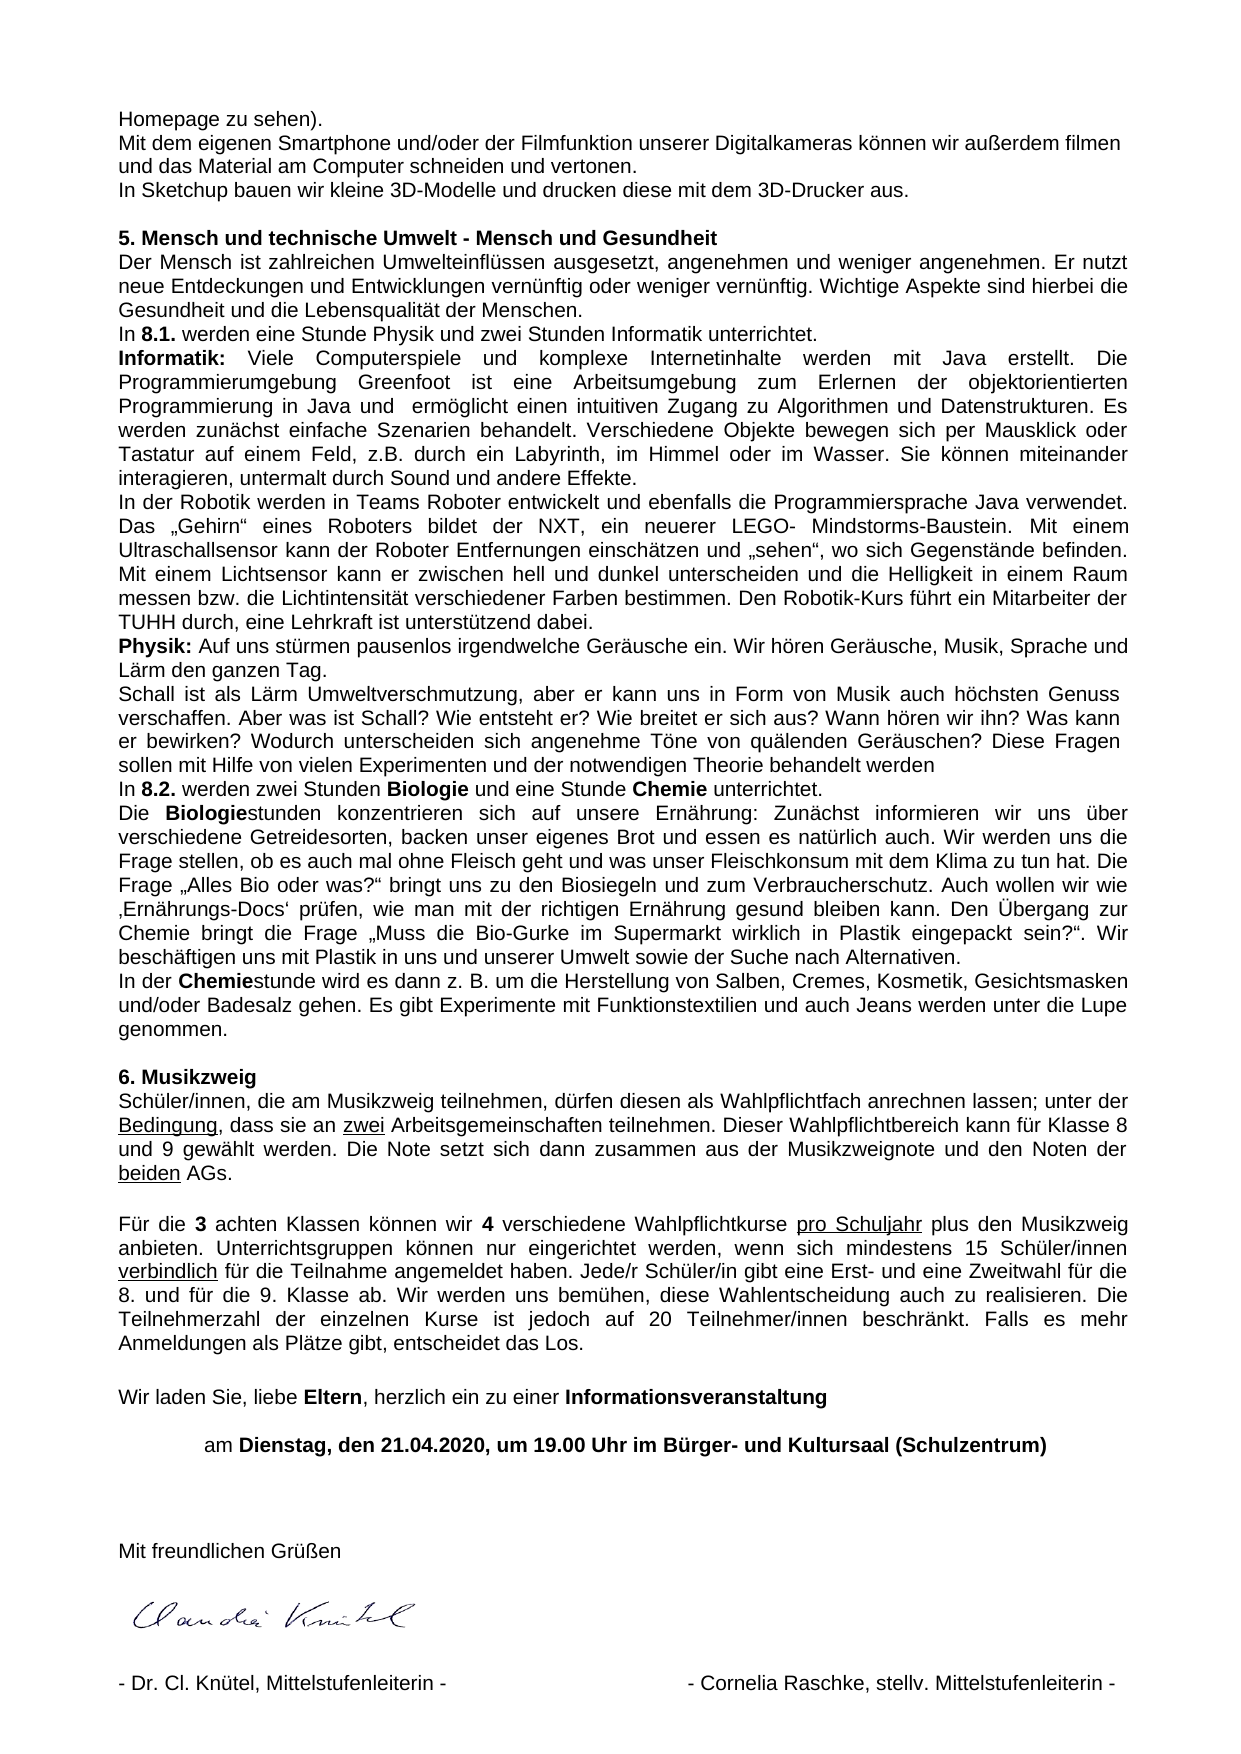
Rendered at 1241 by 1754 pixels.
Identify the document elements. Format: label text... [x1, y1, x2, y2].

text In 8.1. werden eine Stunde Physik und zwei Stunden Informatik unterrichtet. [118, 322, 1129, 346]
text In Sketchup bauen wir kleine 3D-Modelle und drucken diese mit dem 3D-Drucker aus. [118, 178, 1122, 202]
text In der Chemiestunde wird es dann z. B. um die Herstellung von Salben, Cremes, Kosmetik, Gesichtsmasken und/oder Badesalz gehen. Es gibt Experimente mit Funktionstextilien und auch Jeans werden unter die Lupe genommen. [118, 969, 1129, 1041]
text 5. Mensch und technische Umwelt - Mensch und Gesundheit [118, 226, 1129, 250]
text Die Biologiestunden konzentrieren sich auf unsere Ernährung: Zunächst informieren wir uns über verschiedene Getreidesorten, backen unser eigenes Brot und essen es natürlich auch. Wir werden uns die Frage stellen, ob es auch mal ohne Fleisch geht und was unser Fleischkonsum mit dem Klima zu tun hat. Die Frage „Alles Bio oder was?“ bringt uns zu den Biosiegeln und zum Verbraucherschutz. Auch wollen wir wie ‚Ernährungs-Docs‘ prüfen, wie man mit der richtigen Ernährung gesund bleiben kann. Den Übergang zur Chemie bringt die Frage „Muss die Bio-Gurke im Supermarkt wirklich in Plastik eingepackt sein?“. Wir beschäftigen uns mit Plastik in uns und unserer Umwelt sowie der Suche nach Alternativen. [118, 801, 1129, 969]
text In 8.2. werden zwei Stunden Biologie und eine Stunde Chemie unterrichtet. [118, 777, 1129, 801]
text Schüler/innen, die am Musikzweig teilnehmen, dürfen diesen als Wahlpflichtfach anrechnen lassen; unter der Bedingung, dass sie an zwei Arbeitsgemeinschaften teilnehmen. Dieser Wahlpflichtbereich kann für Klasse 8 und 9 gewählt werden. Die Note setzt sich dann zusammen aus der Musikzweignote und den Noten der beiden AGs. [118, 1089, 1129, 1184]
text In der Robotik werden in Teams Roboter entwickelt und ebenfalls die Programmiersprache Java verwendet. Das „Gehirn“ eines Roboters bildet der NXT, ein neuerer LEGO- Mindstorms-Baustein. Mit einem Ultraschallsensor kann der Roboter Entfernungen einschätzen und „sehen“, wo sich Gegenstände befinden. Mit einem Lichtsensor kann er zwischen hell und dunkel unterscheiden und die Helligkeit in einem Raum messen bzw. die Lichtintensität verschiedener Farben bestimmen. Den Robotik-Kurs führt ein Mitarbeiter der TUHH durch, eine Lehrkraft ist unterstützend dabei. [118, 490, 1129, 633]
text Der Mensch ist zahlreichen Umwelteinflüssen ausgesetzt, angenehmen und weniger angenehmen. Er nutzt neue Entdeckungen und Entwicklungen vernünftig oder weniger vernünftig. Wichtige Aspekte sind hierbei die Gesundheit und die Lebensqualität der Menschen. [118, 250, 1129, 322]
text Für die 3 achten Klassen können wir 4 verschiedene Wahlpflichtkurse pro Schuljahr plus den Musikzweig anbieten. Unterrichtsgruppen können nur eingerichtet werden, wenn sich mindestens 15 Schüler/innen verbindlich für die Teilnahme angemeldet haben. Jede/r Schüler/in gibt eine Erst- und eine Zweitwahl für die 8. und für die 9. Klasse ab. Wir werden uns bemühen, diese Wahlentscheidung auch zu realisieren. Die Teilnehmerzahl der einzelnen Kurse ist jedoch auf 20 Teilnehmer/innen beschränkt. Falls es mehr Anmeldungen als Plätze gibt, entscheidet das Los. [118, 1211, 1129, 1355]
text Wir laden Sie, liebe Eltern, herzlich ein zu einer Informationsveranstaltung [118, 1385, 1129, 1409]
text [118, 106, 1122, 130]
text Mit freundlichen Grüßen [118, 1539, 1129, 1563]
text Physik: Auf uns stürmen pausenlos irgendwelche Geräusche ein. Wir hören Geräusche, Musik, Sprache und Lärm den ganzen Tag. [118, 633, 1129, 681]
text Informatik: Viele Computerspiele und komplexe Internetinhalte werden mit Java erstellt. Die Programmierumgebung Greenfoot ist eine Arbeitsumgebung zum Erlernen der objektorientierten Programmierung in Java und ermöglicht einen intuitiven Zugang zu Algorithmen und Datenstrukturen. Es werden zunächst einfache Szenarien behandelt. Verschiedene Objekte bewegen sich per Mausklick oder Tastatur auf einem Feld, z.B. durch ein Labyrinth, im Himmel oder im Wasser. Sie können miteinander interagieren, untermalt durch Sound und andere Effekte. [118, 346, 1129, 490]
text - Dr. Cl. Knütel, Mittelstufenleiterin - - Cornelia Raschke, stellv. Mittelstufenleiterin - [118, 1671, 1129, 1695]
text 6. Musikzweig [118, 1065, 1129, 1089]
text am Dienstag, den 21.04.2020, um 19.00 Uhr im Bürger- und Kultursaal (Schulzentrum) [118, 1433, 1133, 1457]
text Schall ist als Lärm Umweltverschmutzung, aber er kann uns in Form von Musik auch höchsten Genuss verschaffen. Aber was ist Schall? Wie entsteht er? Wie breitet er sich aus? Wann hören wir ihn? Was kann er bewirken? Wodurch unterscheiden sich angenehme Töne von quälenden Geräuschen? Diese Fragen sollen mit Hilfe von vielen Experimenten und der notwendigen Theorie behandelt werden [118, 681, 1122, 777]
text Mit dem eigenen Smartphone und/oder der Filmfunktion unserer Digitalkameras können wir außerdem filmen und das Material am Computer schneiden und vertonen. [118, 130, 1122, 178]
